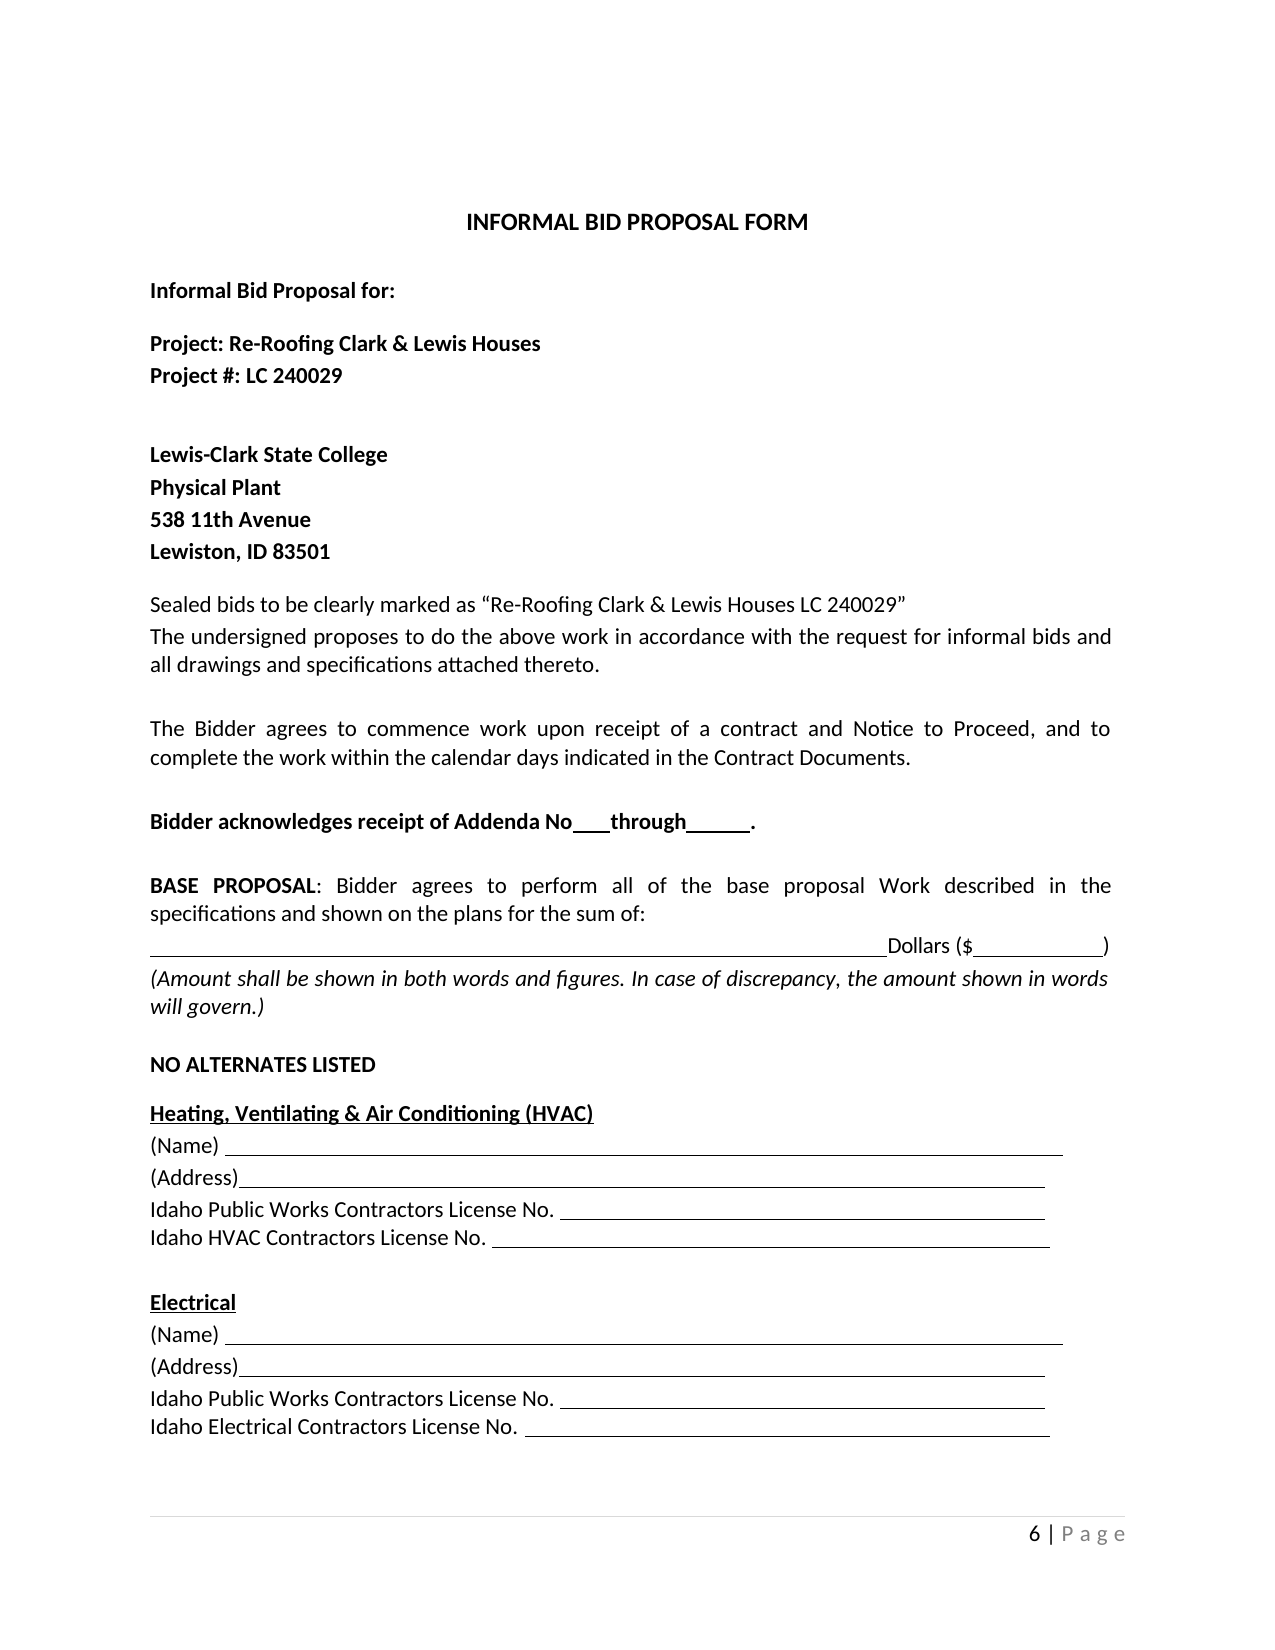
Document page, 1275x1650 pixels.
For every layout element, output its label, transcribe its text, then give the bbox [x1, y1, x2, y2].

text BASE PROPOSAL: Bidder agrees to perform all of the base proposal Work described in the specifications and shown on the plans for the sum of: [150, 871, 1113, 927]
text (Name) [150, 1131, 1113, 1159]
text (Name) [150, 1320, 1113, 1348]
text Informal Bid Proposal for: [150, 276, 1125, 304]
text Physical Plant [150, 473, 1125, 501]
text NO ALTERNATES LISTED [150, 1050, 1125, 1078]
text Electrical [150, 1288, 1113, 1316]
text Sealed bids to be clearly marked as “Re-Roofing Clark & Lewis Houses LC 240029” [150, 590, 1113, 618]
text (Amount shall be shown in both words and figures. In case of discrepancy, the amount shown in words will govern.) [150, 964, 1113, 1020]
text Lewis-Clark State College [150, 440, 1125, 468]
text Bidder acknowledges receipt of Addenda No through . [150, 807, 1113, 835]
text 538 11th Avenue [150, 505, 1125, 533]
text Idaho Public Works Contractors License No. Idaho HVAC Contractors License No. [150, 1195, 1113, 1251]
text Project: Re-Roofing Clark & Lewis Houses [150, 329, 1125, 357]
text Dollars ($ ) [150, 932, 1113, 959]
text Project #: LC 240029 [150, 361, 1125, 389]
text Lewiston, ID 83501 [150, 537, 1125, 565]
text INFORMAL BID PROPOSAL FORM [150, 206, 1125, 236]
text The undersigned proposes to do the above work in accordance with the request for informal bids and all drawings and specifications attached thereto. [150, 622, 1113, 678]
text Idaho Public Works Contractors License No. Idaho Electrical Contractors License No. [150, 1384, 1113, 1440]
text The Bidder agrees to commence work upon receipt of a contract and Notice to Proceed, and to complete the work within the calendar days indicated in the Contract Documents. [150, 714, 1113, 771]
text (Address) [150, 1352, 1113, 1380]
text (Address) [150, 1163, 1113, 1191]
text Heating, Ventilating & Air Conditioning (HVAC) [150, 1099, 1113, 1127]
